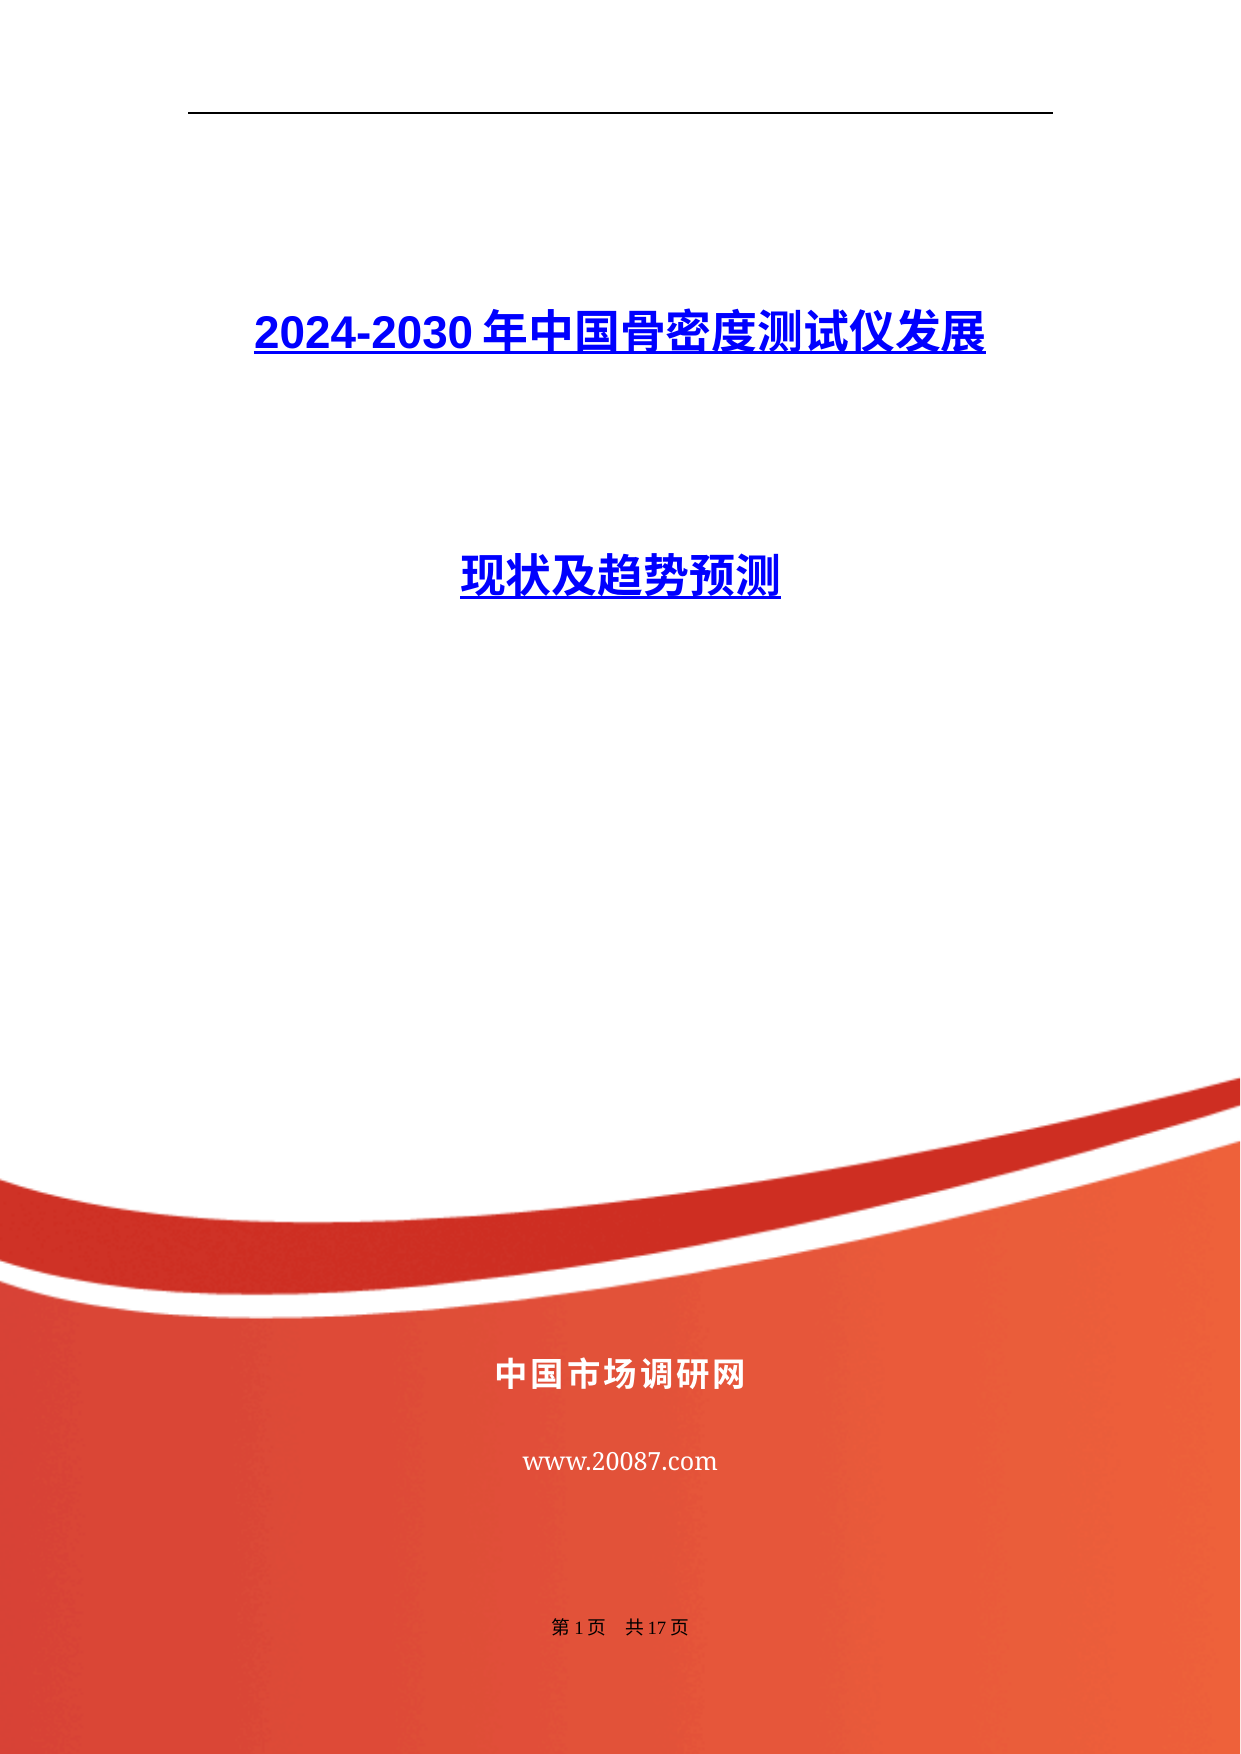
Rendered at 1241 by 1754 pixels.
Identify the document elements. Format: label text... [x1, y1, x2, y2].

text www.20087.com [187, 1428, 1053, 1493]
table_header 2024-2030年中国骨密度测试仪发展现状及趋势预测 [188, 207, 1053, 773]
subtitle 中国市场调研网 [187, 1339, 1053, 1404]
picture [0, 1006, 1241, 1754]
